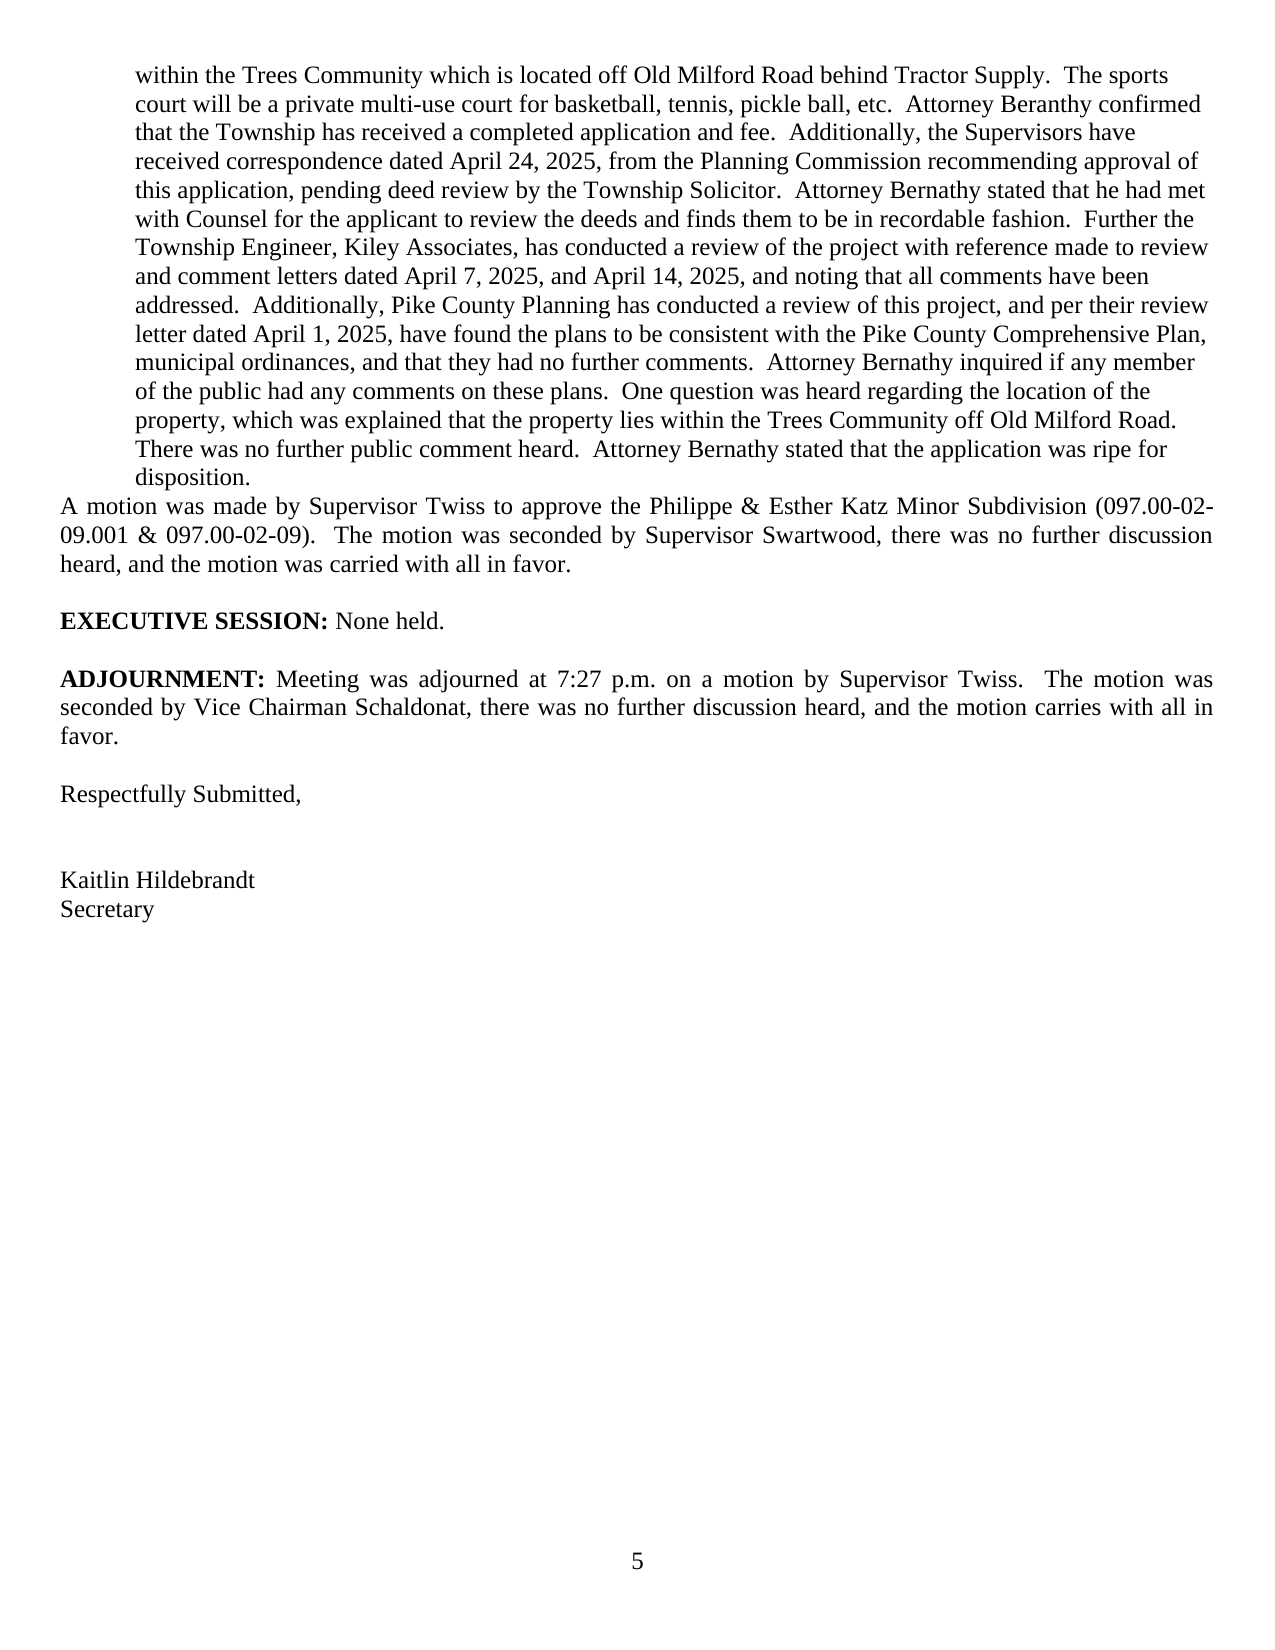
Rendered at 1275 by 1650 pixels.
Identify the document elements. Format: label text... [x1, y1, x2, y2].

text EXECUTIVE SESSION: None held. [60, 606, 1215, 635]
text Respectfully Submitted, [60, 779, 1215, 807]
text ADJOURNMENT: Meeting was adjourned at 7:27 p.m. on a motion by Supervisor Twiss. The motion was seconded by Vice Chairman Schaldonat, there was no further discussion heard, and the motion carries with all in favor. [60, 664, 1215, 750]
text A motion was made by Supervisor Twiss to approve the Philippe & Esther Katz Minor Subdivision (097.00-02-09.001 & 097.00-02-09). The motion was seconded by Supervisor Swartwood, there was no further discussion heard, and the motion was carried with all in favor. [60, 491, 1215, 577]
text Secretary [60, 894, 1215, 922]
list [97, 60, 1215, 491]
text Kaitlin Hildebrandt [60, 865, 1215, 894]
